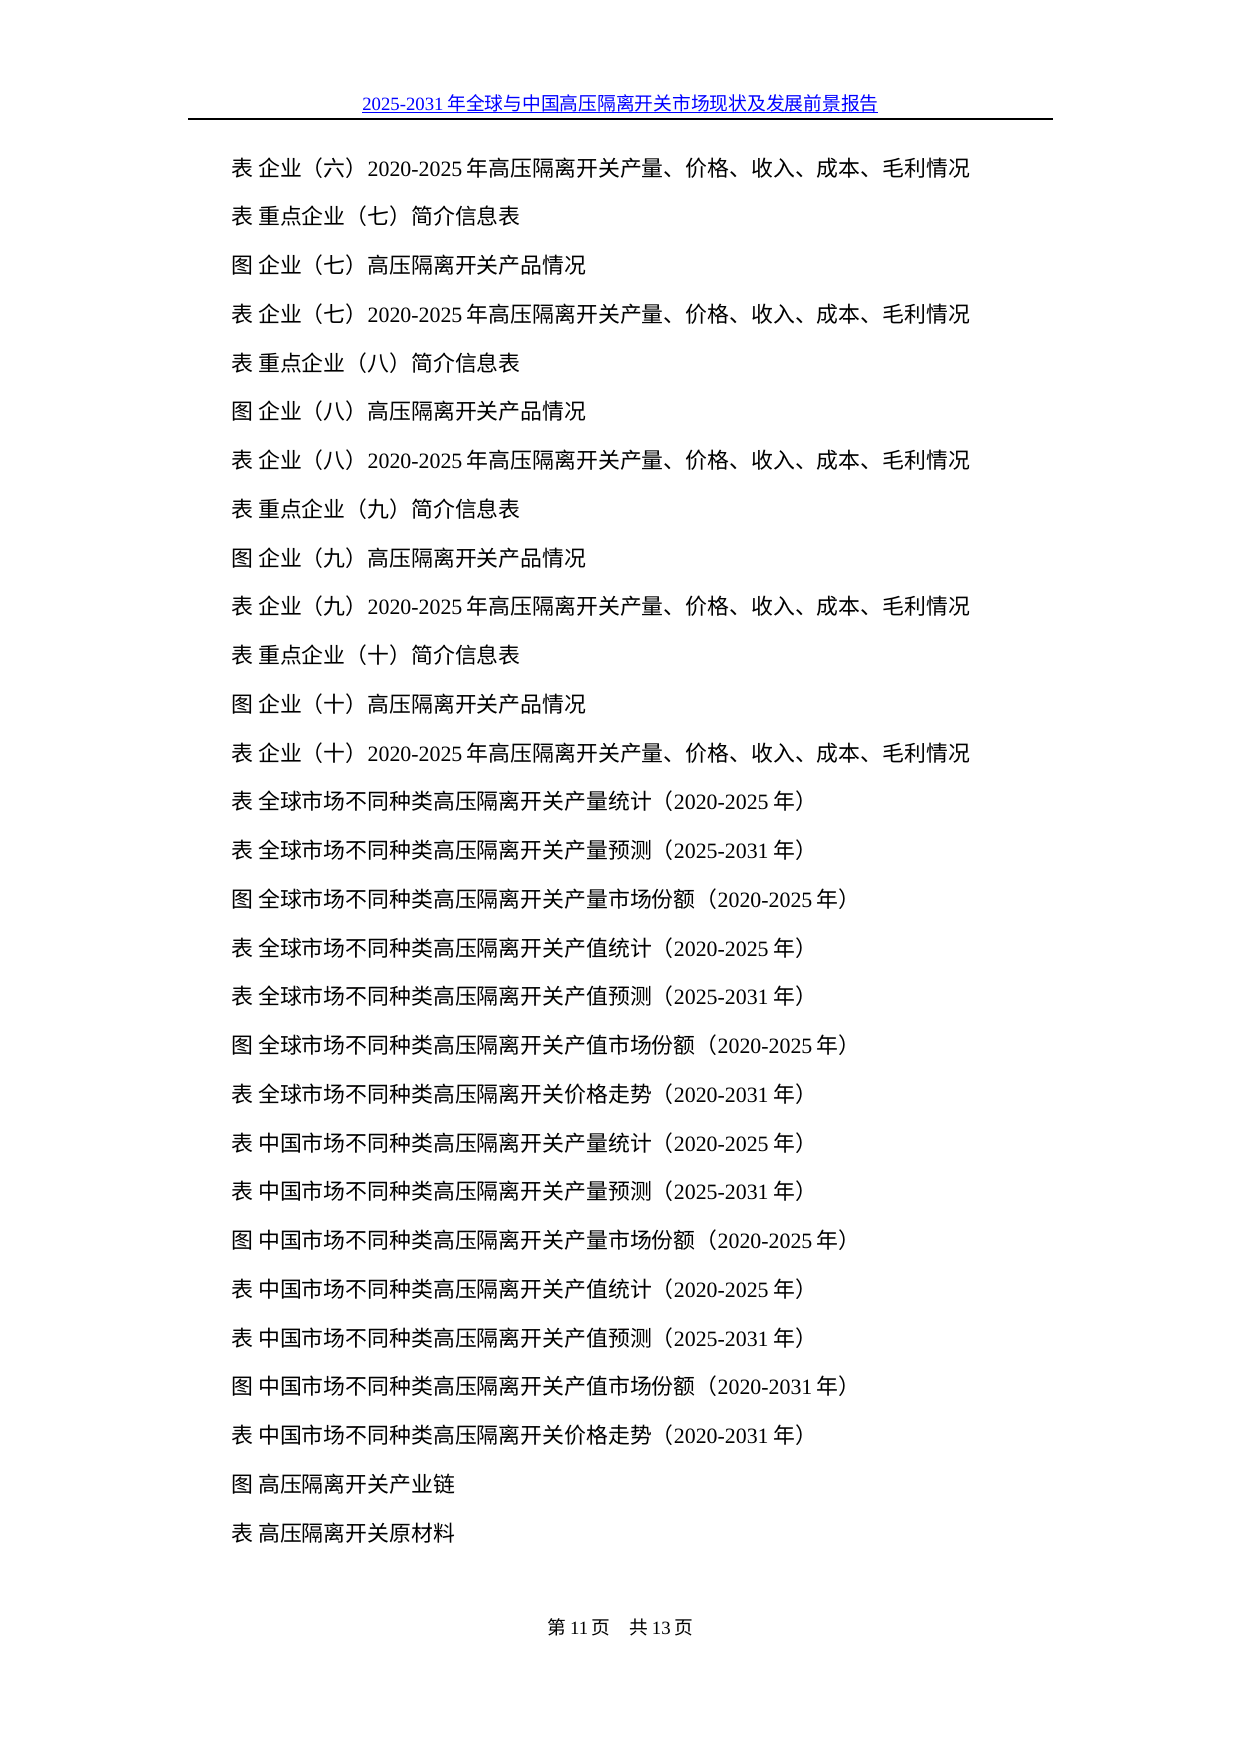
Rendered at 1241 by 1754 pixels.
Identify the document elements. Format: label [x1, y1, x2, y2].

text [187, 150, 1053, 1548]
